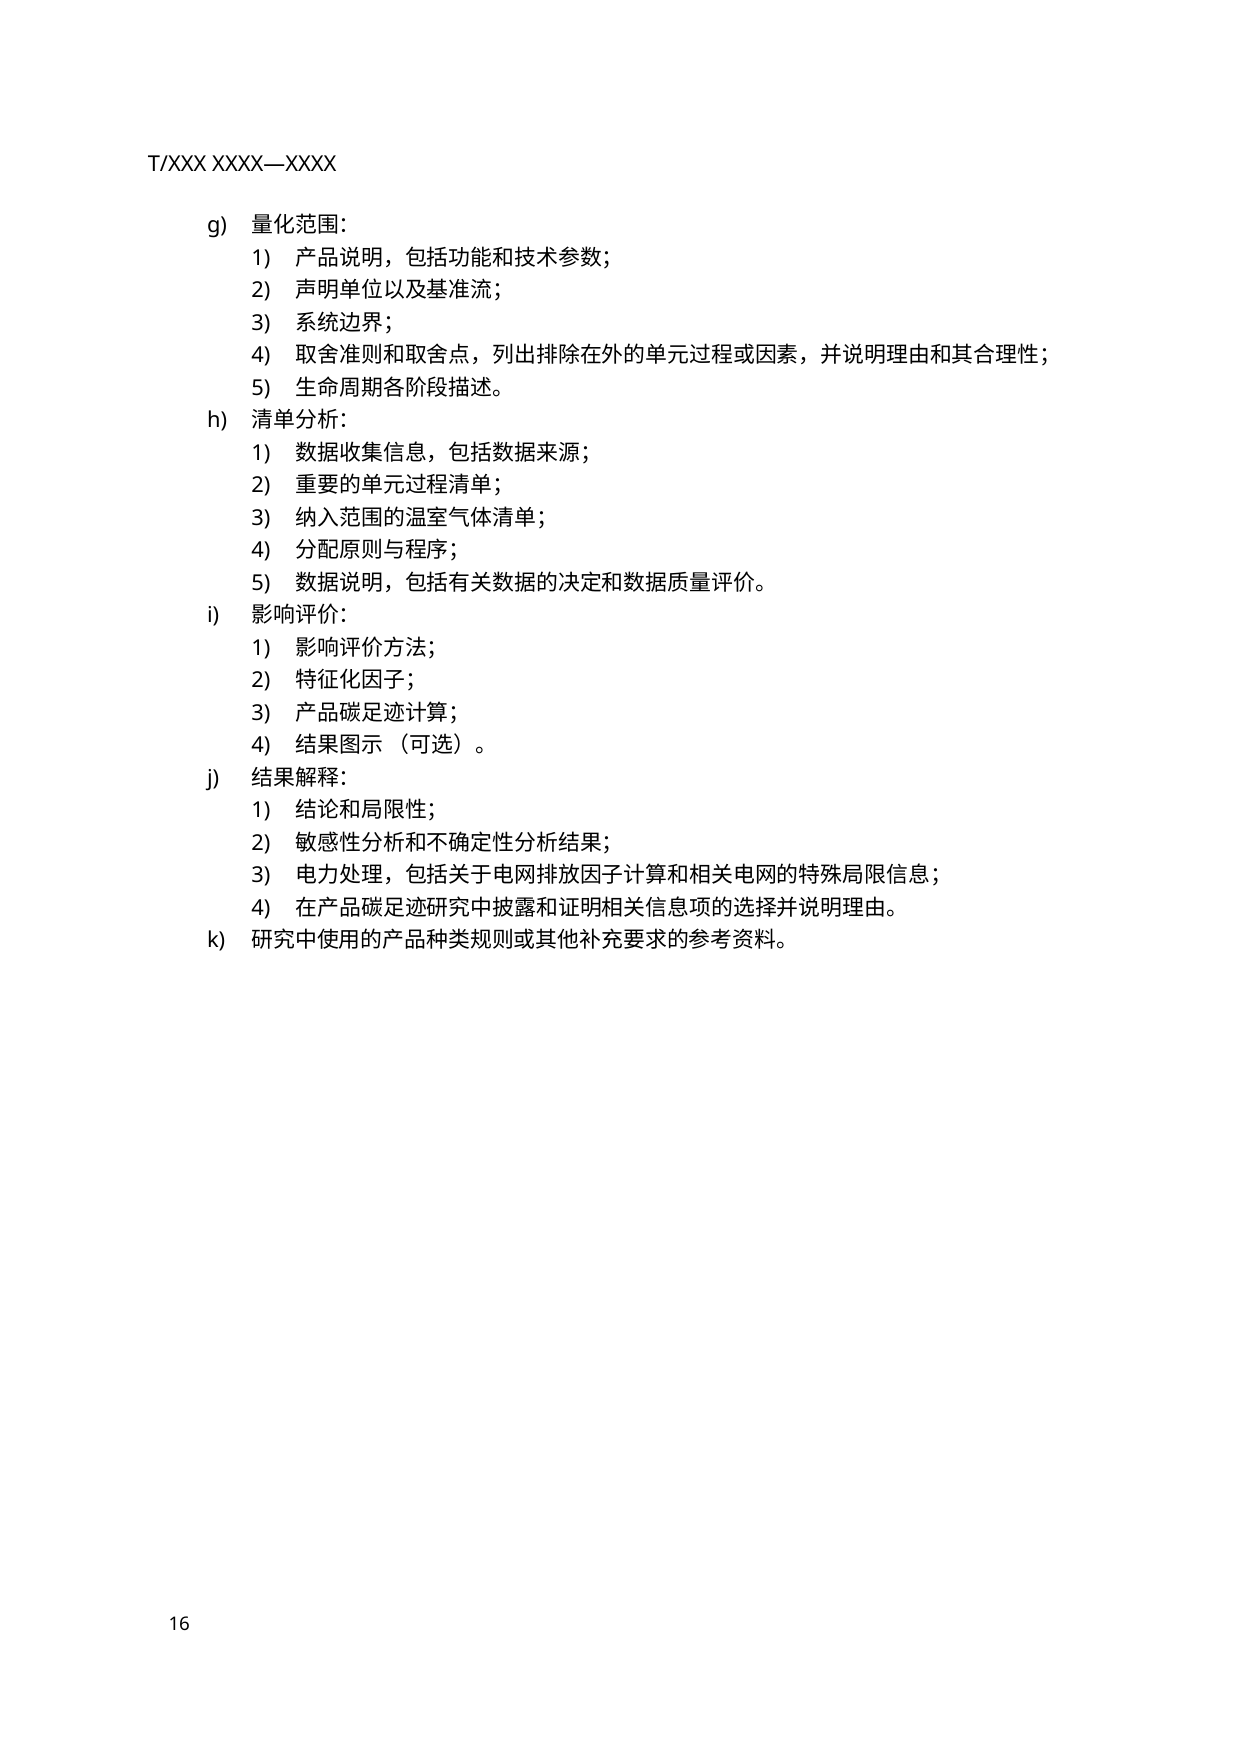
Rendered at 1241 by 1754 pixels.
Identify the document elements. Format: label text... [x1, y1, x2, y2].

text 影响评价： [207, 597, 1122, 629]
text 产品碳足迹计算； [251, 694, 1122, 727]
text 数据说明，包括有关数据的决定和数据质量评价。 [251, 564, 1122, 597]
text 分配原则与程序； [251, 532, 1122, 564]
text 电力处理，包括关于电网排放因子计算和相关电网的特殊局限信息； [251, 857, 1122, 889]
text 特征化因子； [251, 662, 1122, 694]
text 系统边界； [251, 304, 1122, 337]
text 声明单位以及基准流； [251, 272, 1122, 304]
text 数据收集信息，包括数据来源； [251, 434, 1122, 467]
text 纳入范围的温室气体清单； [251, 499, 1122, 532]
text 结论和局限性； [251, 792, 1122, 824]
text 重要的单元过程清单； [251, 467, 1122, 499]
text 产品说明，包括功能和技术参数； [251, 239, 1122, 272]
text 在产品碳足迹研究中披露和证明相关信息项的选择并说明理由。 [251, 889, 1122, 922]
text 取舍准则和取舍点，列出排除在外的单元过程或因素，并说明理由和其合理性； [251, 337, 1122, 369]
text 敏感性分析和不确定性分析结果； [251, 824, 1122, 857]
text 影响评价方法； [251, 629, 1122, 662]
text 研究中使用的产品种类规则或其他补充要求的参考资料。 [207, 922, 1122, 954]
text 结果解释： [207, 759, 1122, 792]
text 量化范围： [207, 207, 1122, 239]
text 生命周期各阶段描述。 [251, 369, 1122, 402]
text 清单分析： [207, 402, 1122, 434]
text 结果图示 （可选）。 [251, 727, 1122, 759]
